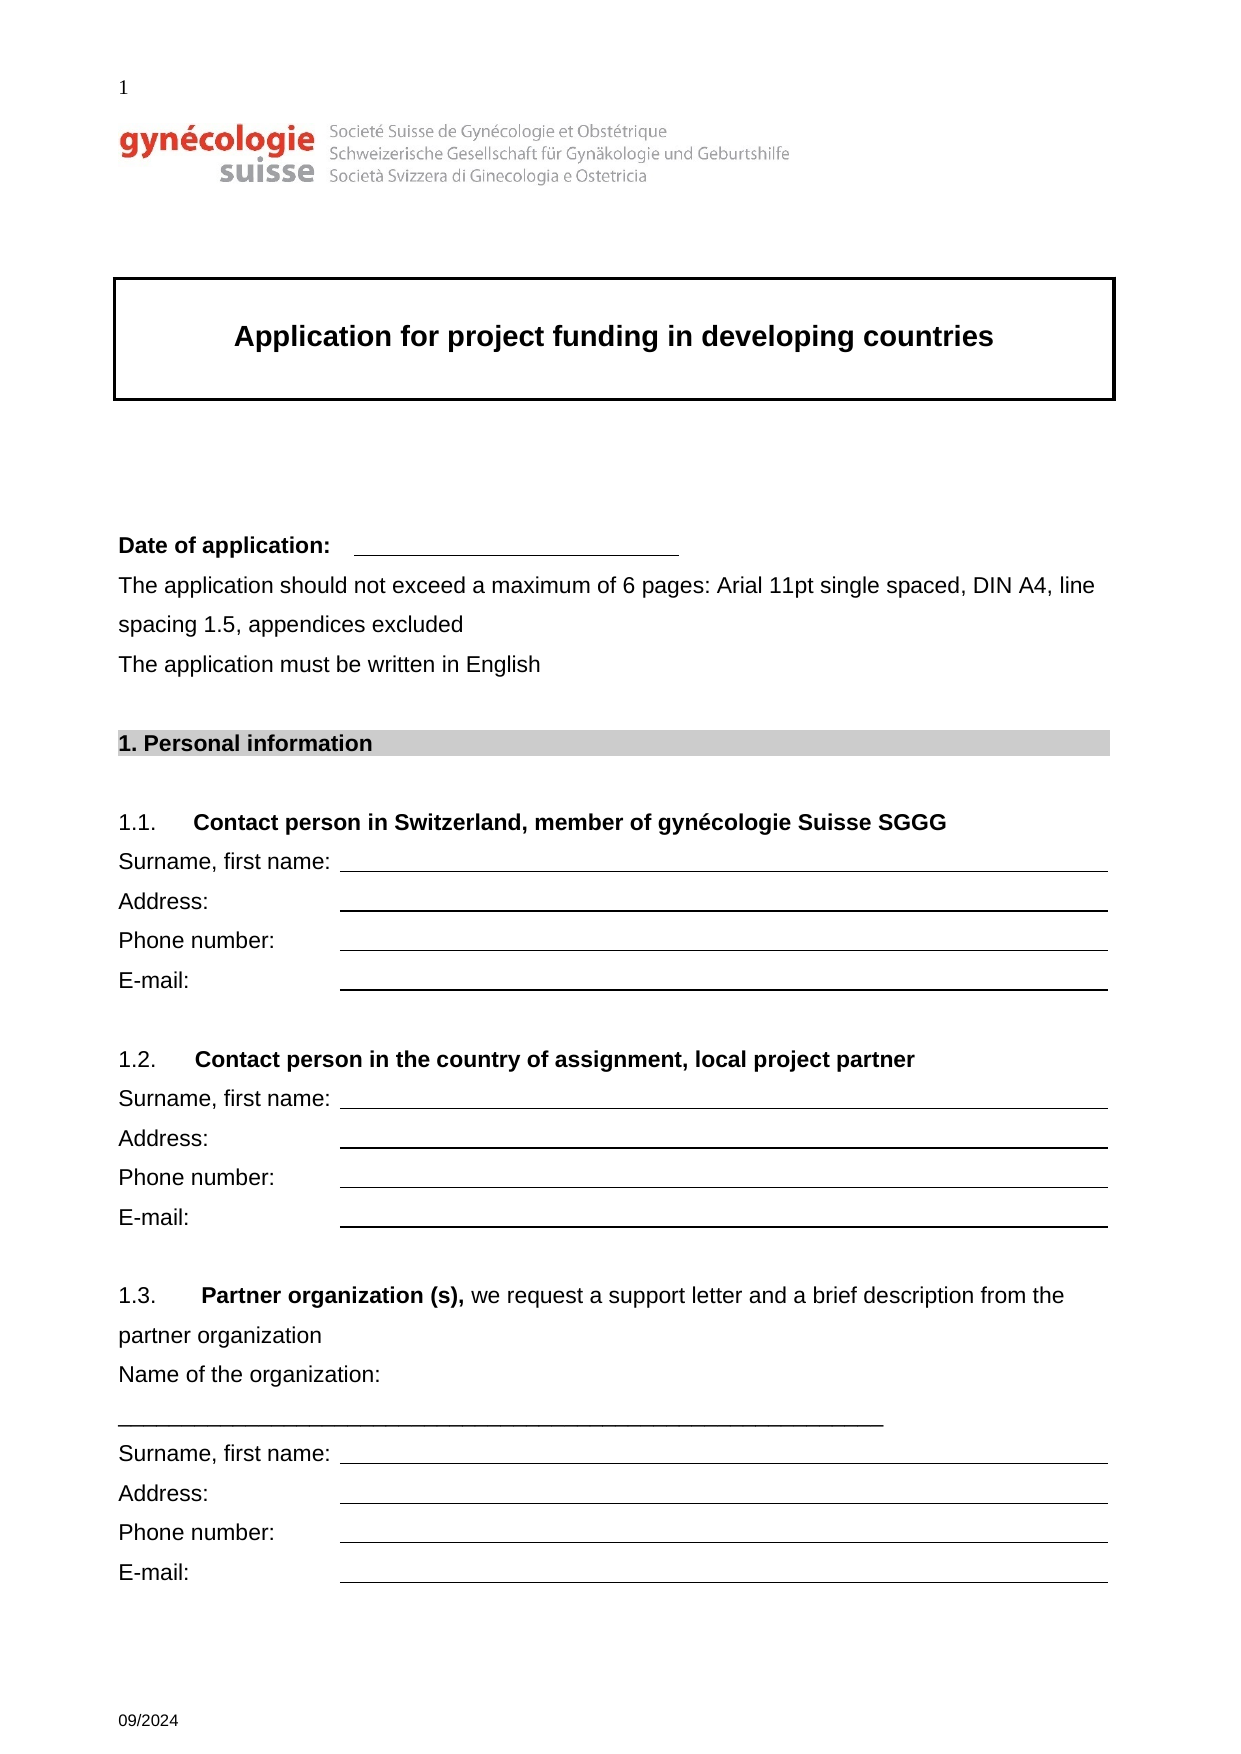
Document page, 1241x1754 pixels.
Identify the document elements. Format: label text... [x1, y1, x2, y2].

text Surname, first name: [118, 848, 1110, 874]
text E-mail: [118, 967, 1110, 993]
text E-mail: [118, 1559, 1110, 1585]
text Address: [118, 1480, 1110, 1506]
text 1.3. Partner organization (s), we request a support letter and a brief description from the partner organization [118, 1282, 1110, 1348]
text Phone number: [118, 1164, 1110, 1190]
text The application must be written in English [118, 651, 1110, 677]
text 1. Personal information [118, 730, 1110, 756]
text Surname, first name: [118, 1440, 1110, 1467]
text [118, 1361, 1110, 1427]
list Contact person in Switzerland, member of gynécologie Suisse SGGG [118, 809, 1110, 835]
text The application should not exceed a maximum of 6 pages: Arial 11pt single spaced, DIN A4, line spacing 1.5, appendices excluded [118, 572, 1110, 638]
text Phone number: [118, 1519, 1110, 1546]
text Application for project funding in developing countries [116, 314, 1112, 352]
text 1.2. Contact person in the country of assignment, local project partner [118, 1046, 1110, 1072]
text Phone number: [118, 927, 1110, 953]
picture [118, 123, 795, 186]
text Address: [118, 888, 1110, 914]
text Date of application: [118, 532, 1110, 559]
text Address: [118, 1124, 1110, 1151]
text Surname, first name: [118, 1085, 1110, 1111]
text E-mail: [118, 1203, 1110, 1230]
